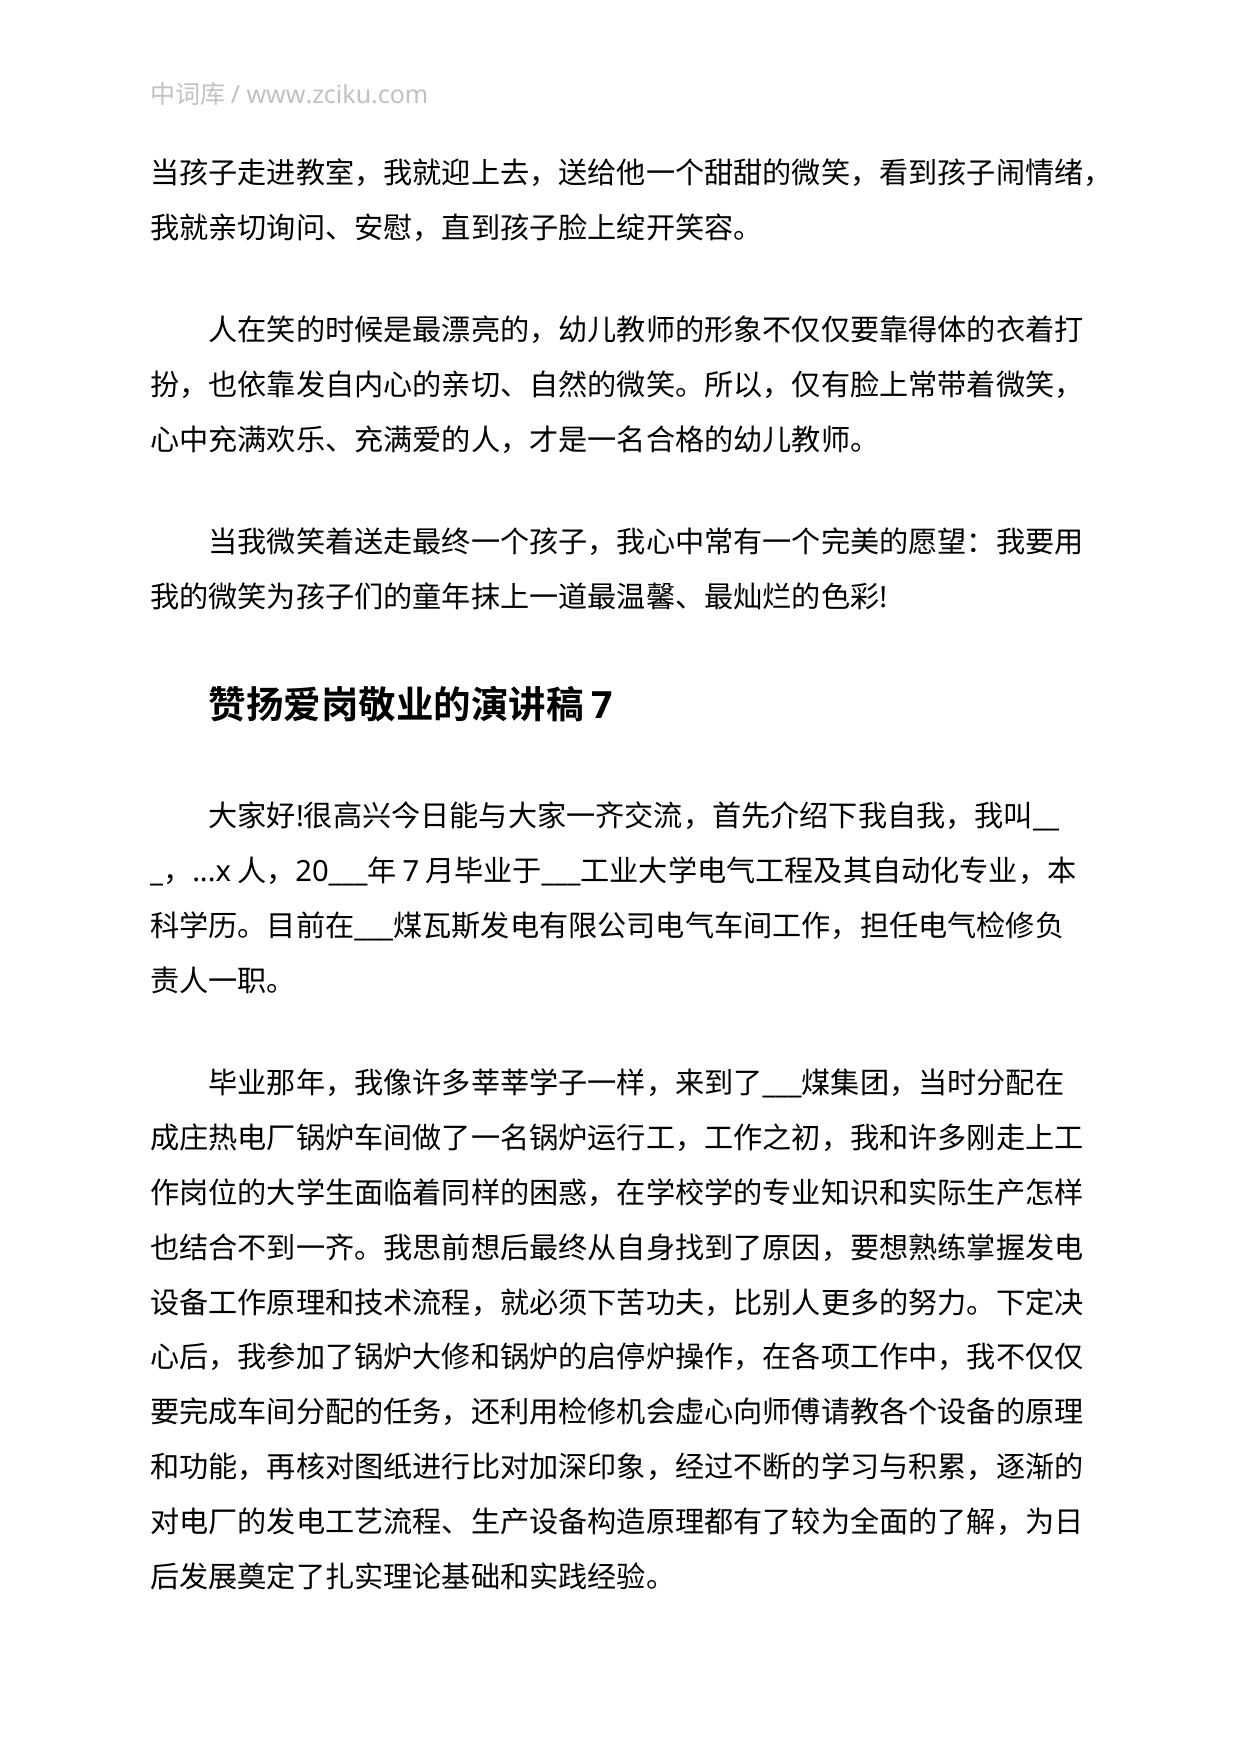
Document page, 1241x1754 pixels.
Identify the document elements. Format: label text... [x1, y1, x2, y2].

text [150, 150, 1090, 247]
text 赞扬爱岗敬业的演讲稿7 [150, 675, 1090, 729]
text 当我微笑着送走最终一个孩子，我心中常有一个完美的愿望：我要用我的微笑为孩子们的童年抹上一道最温馨、最灿烂的色彩! [150, 518, 1090, 616]
text 毕业那年，我像许多莘莘学子一样，来到了___煤集团，当时分配在成庄热电厂锅炉车间做了一名锅炉运行工，工作之初，我和许多刚走上工作岗位的大学生面临着同样的困惑，在学校学的专业知识和实际生产怎样也结合不到一齐。我思前想后最终从自身找到了原因，要想熟练掌握发电设备工作原理和技术流程，就必须下苦功夫，比别人更多的努力。下定决心后，我参加了锅炉大修和锅炉的启停炉操作，在各项工作中，我不仅仅要完成车间分配的任务，还利用检修机会虚心向师傅请教各个设备的原理和功能，再核对图纸进行比对加深印象，经过不断的学习与积累，逐渐的对电厂的发电工艺流程、生产设备构造原理都有了较为全面的了解，为日后发展奠定了扎实理论基础和实践经验。 [150, 1059, 1090, 1596]
text 人在笑的时候是最漂亮的，幼儿教师的形象不仅仅要靠得体的衣着打扮，也依靠发自内心的亲切、自然的微笑。所以，仅有脸上常带着微笑，心中充满欢乐、充满爱的人，才是一名合格的幼儿教师。 [150, 307, 1090, 459]
text 大家好!很高兴今日能与大家一齐交流，首先介绍下我自我，我叫___，...x人，20___年7月毕业于___工业大学电气工程及其自动化专业，本科学历。目前在___煤瓦斯发电有限公司电气车间工作，担任电气检修负责人一职。 [150, 793, 1090, 1000]
